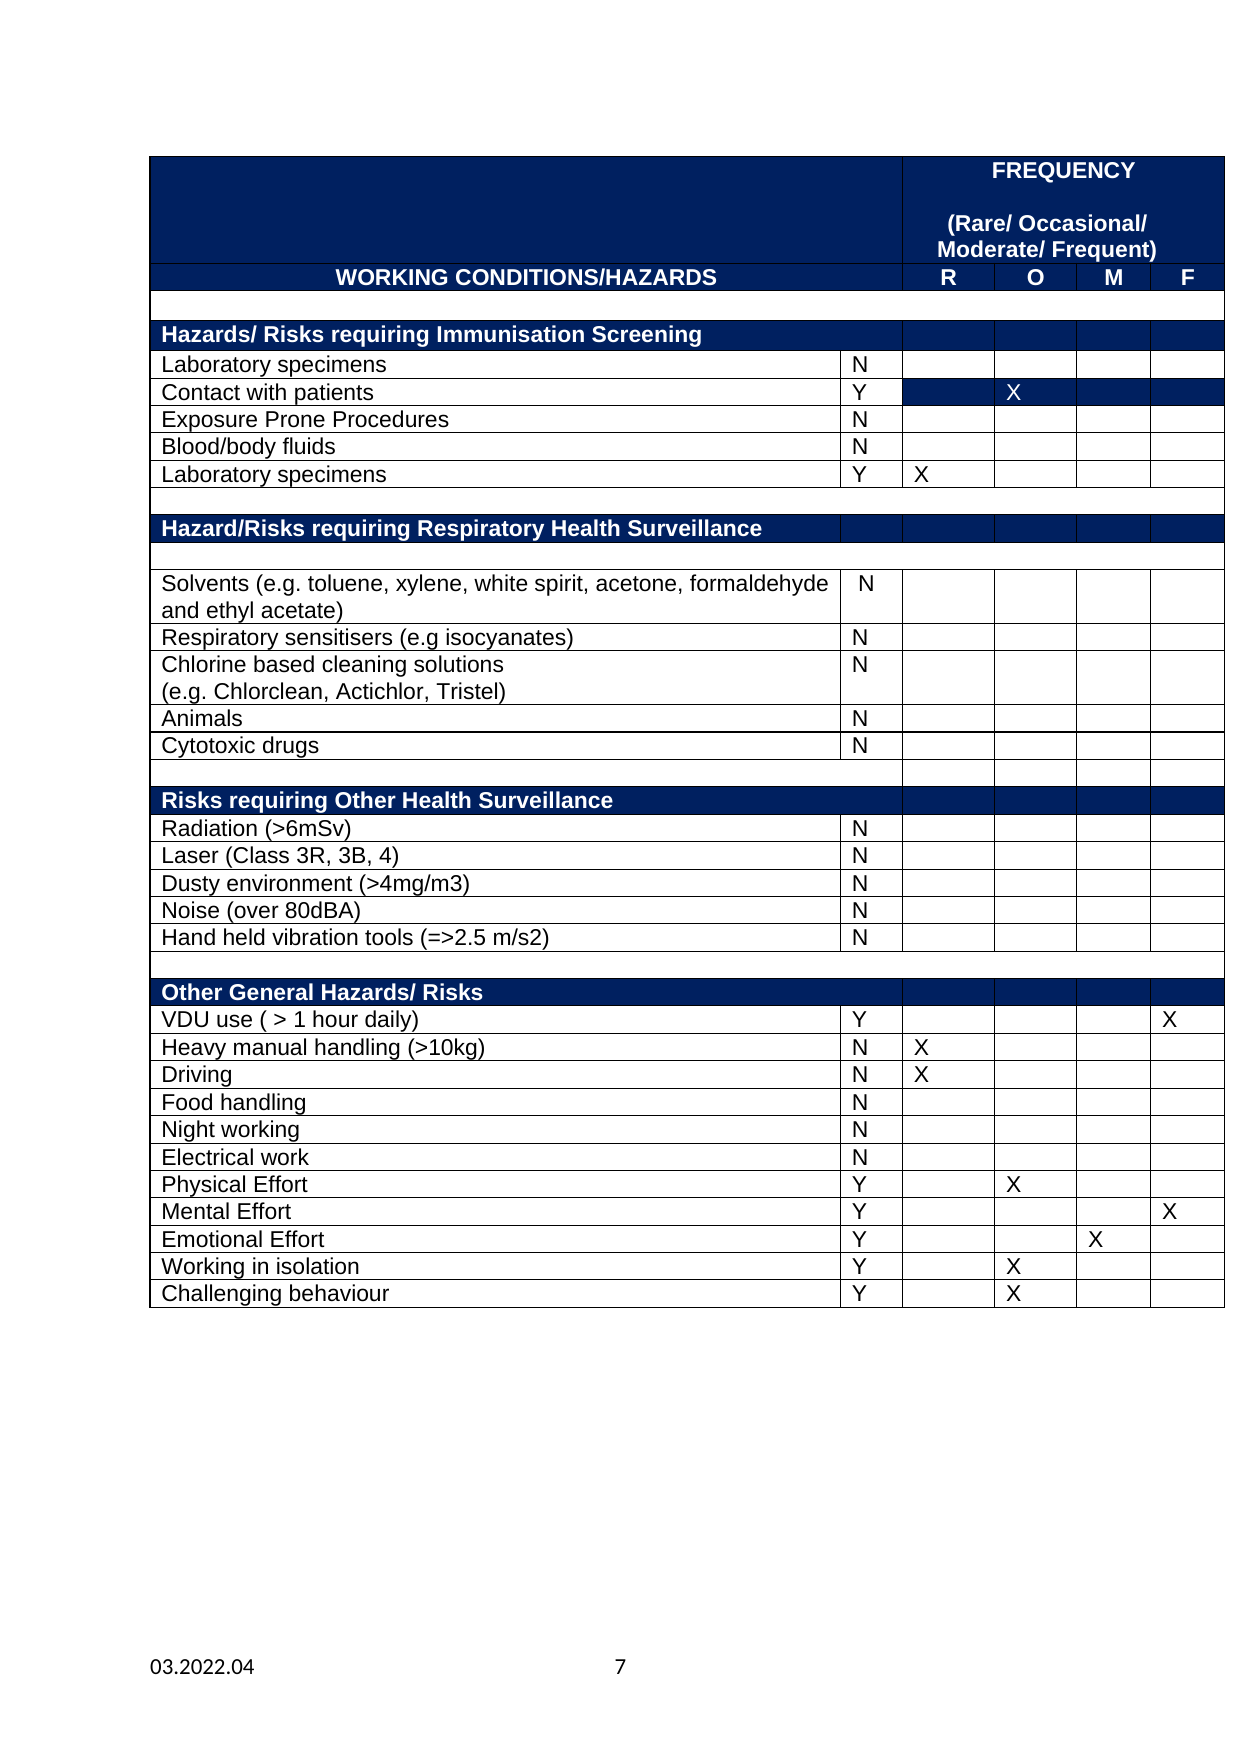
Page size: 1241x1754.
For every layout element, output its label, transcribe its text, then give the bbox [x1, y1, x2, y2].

table_cell [1077, 321, 1150, 350]
table_cell [903, 897, 994, 923]
table_cell R [903, 264, 994, 290]
table_cell [1151, 1280, 1224, 1307]
table_cell Laser (Class 3R, 3B, 4) [151, 842, 840, 868]
table_cell X [903, 1034, 994, 1060]
table_cell [903, 1280, 994, 1307]
table_cell X [903, 461, 994, 487]
table_cell F [1151, 264, 1224, 290]
table_cell [903, 979, 994, 1005]
table_cell Y [841, 1198, 902, 1224]
table_cell Laboratory specimens [151, 351, 840, 377]
table_cell [903, 760, 994, 786]
table_cell [903, 433, 994, 459]
table_cell [1151, 433, 1224, 459]
table_cell [1151, 1116, 1224, 1142]
table_cell [995, 321, 1076, 350]
table_cell [1077, 1089, 1150, 1115]
table_cell N [841, 433, 902, 459]
table_cell [1151, 924, 1224, 951]
table_cell [995, 815, 1076, 841]
table_cell Working in isolation [151, 1253, 840, 1279]
table_cell [995, 760, 1076, 786]
table_cell N [841, 897, 902, 923]
table_header [151, 157, 902, 263]
table_cell [1151, 321, 1224, 350]
table_cell Exposure Prone Procedures [151, 406, 840, 432]
table_cell [1151, 760, 1224, 786]
table_cell [903, 651, 994, 704]
table_cell [903, 1116, 994, 1142]
table_cell Y [841, 1171, 902, 1197]
table_cell [1077, 924, 1150, 951]
table_cell Y [841, 461, 902, 487]
table_cell N [841, 1034, 902, 1060]
table_cell Emotional Effort [151, 1226, 840, 1252]
table_cell [903, 1006, 994, 1033]
table_cell N [841, 1144, 902, 1170]
table_cell [1077, 897, 1150, 923]
table_cell Blood/body fluids [151, 433, 840, 459]
table_cell [903, 1144, 994, 1170]
table_cell [903, 842, 994, 868]
table_cell O [995, 264, 1076, 290]
table_cell [1151, 1034, 1224, 1060]
table_cell [1151, 842, 1224, 868]
table_cell [903, 406, 994, 432]
table_cell X [995, 1171, 1076, 1197]
table_cell [995, 1006, 1076, 1033]
table_cell [1077, 1144, 1150, 1170]
table_cell [1077, 870, 1150, 896]
table_cell N [841, 1089, 902, 1115]
table_cell [995, 705, 1076, 731]
table_cell Mental Effort [151, 1198, 840, 1224]
table_cell [1151, 351, 1224, 377]
table_cell [1151, 870, 1224, 896]
table_cell [995, 351, 1076, 377]
table_cell [1151, 787, 1224, 814]
table_cell [1077, 733, 1150, 759]
table_cell [1151, 1171, 1224, 1197]
table_cell [903, 515, 994, 542]
table_cell N [841, 351, 902, 377]
table_cell [1077, 1253, 1150, 1279]
table_cell N [841, 733, 902, 759]
table_cell [1077, 379, 1150, 405]
table_cell [1151, 461, 1224, 487]
table_cell [1151, 515, 1224, 542]
table_cell [1151, 651, 1224, 704]
table_cell [1077, 624, 1150, 650]
table_cell [1077, 1006, 1150, 1033]
table_cell Physical Effort [151, 1171, 840, 1197]
table_cell [903, 351, 994, 377]
table_cell Food handling [151, 1089, 840, 1115]
table_cell [1151, 897, 1224, 923]
table_cell Noise (over 80dBA) [151, 897, 840, 923]
table_cell [903, 705, 994, 731]
table_cell [1077, 515, 1150, 542]
table_cell [903, 733, 994, 759]
table_cell N [841, 570, 902, 623]
table_cell N [841, 651, 902, 704]
table_cell Challenging behaviour [151, 1280, 840, 1307]
table_cell Hazard/Risks requiring Respiratory Health Surveillance [151, 515, 840, 542]
table_cell [903, 924, 994, 951]
table_cell [903, 1089, 994, 1115]
table_cell [1151, 1061, 1224, 1088]
table_cell [1077, 406, 1150, 432]
table_cell N [841, 1061, 902, 1088]
table_cell X [995, 1280, 1076, 1307]
table_cell [903, 1253, 994, 1279]
table_cell [1151, 705, 1224, 731]
table_cell [995, 1198, 1076, 1224]
table_cell [903, 379, 994, 405]
table_cell [151, 952, 1224, 978]
table_cell [1151, 624, 1224, 650]
table_cell [1151, 1226, 1224, 1252]
table_cell [903, 1171, 994, 1197]
table_cell Animals [151, 705, 840, 731]
table_cell N [841, 815, 902, 841]
table_cell Cytotoxic drugs [151, 733, 840, 759]
table_cell [995, 1089, 1076, 1115]
table_cell Y [841, 1280, 902, 1307]
table_cell N [841, 1116, 902, 1142]
table_cell WORKING CONDITIONS/HAZARDS [151, 264, 902, 290]
table_cell [1151, 1144, 1224, 1170]
table_cell [1077, 351, 1150, 377]
table_cell [995, 1226, 1076, 1252]
table_cell [995, 461, 1076, 487]
table_cell [151, 291, 1224, 320]
table_cell [1077, 461, 1150, 487]
table_cell VDU use ( > 1 hour daily) [151, 1006, 840, 1033]
table_cell Other General Hazards/ Risks [151, 979, 902, 1005]
table_cell [995, 1116, 1076, 1142]
table_cell Y [841, 1253, 902, 1279]
table_cell N [841, 842, 902, 868]
table_cell [151, 760, 902, 786]
table_cell [903, 570, 994, 623]
table_cell [841, 515, 902, 542]
table_cell [1151, 733, 1224, 759]
table_cell [1077, 760, 1150, 786]
table_cell X [1151, 1006, 1224, 1033]
table_cell [1151, 979, 1224, 1005]
table_cell [995, 624, 1076, 650]
table_cell Respiratory sensitisers (e.g isocyanates) [151, 624, 840, 650]
table_cell Risks requiring Other Health Surveillance [151, 787, 902, 814]
table_cell [1077, 815, 1150, 841]
table_cell Dusty environment (>4mg/m3) [151, 870, 840, 896]
table_cell [903, 624, 994, 650]
table_cell Night working [151, 1116, 840, 1142]
table_cell [1151, 1089, 1224, 1115]
table_cell [995, 1144, 1076, 1170]
table_cell [1077, 570, 1150, 623]
table_cell [1077, 1061, 1150, 1088]
table_cell [995, 924, 1076, 951]
table_cell [1151, 379, 1224, 405]
table_header FREQUENCY (Rare/ Occasional/ Moderate/ Frequent) [903, 157, 1224, 263]
table_cell [995, 515, 1076, 542]
table_cell Electrical work [151, 1144, 840, 1170]
table_cell X [995, 379, 1076, 405]
table_cell [1151, 406, 1224, 432]
table_cell M [1077, 264, 1150, 290]
table_cell X [1151, 1198, 1224, 1224]
table_cell [995, 787, 1076, 814]
table_cell [995, 433, 1076, 459]
table_cell Laboratory specimens [151, 461, 840, 487]
table_cell X [995, 1253, 1076, 1279]
table_cell [1077, 651, 1150, 704]
table_cell X [903, 1061, 994, 1088]
table_cell [995, 1061, 1076, 1088]
table_cell Y [841, 1006, 902, 1033]
table_cell [995, 897, 1076, 923]
table_cell [995, 733, 1076, 759]
table_cell [995, 406, 1076, 432]
table_cell Hand held vibration tools (=>2.5 m/s2) [151, 924, 840, 951]
table_cell [995, 1034, 1076, 1060]
table_cell [903, 815, 994, 841]
table_cell [903, 1198, 994, 1224]
table_cell [995, 979, 1076, 1005]
table_cell [995, 651, 1076, 704]
table_cell [1077, 1198, 1150, 1224]
table_cell Hazards/ Risks requiring Immunisation Screening [151, 321, 902, 350]
table_cell [1077, 979, 1150, 1005]
table_cell [1077, 1280, 1150, 1307]
table_cell X [1077, 1226, 1150, 1252]
table_cell N [841, 624, 902, 650]
table_cell [1151, 815, 1224, 841]
table_cell [151, 488, 1224, 514]
table_cell [995, 570, 1076, 623]
table_cell [1077, 433, 1150, 459]
table_cell Solvents (e.g. toluene, xylene, white spirit, acetone, formaldehyde and ethyl acetate) [151, 570, 840, 623]
table_cell [1151, 570, 1224, 623]
table_cell [903, 1226, 994, 1252]
table_cell Chlorine based cleaning solutions (e.g. Chlorclean, Actichlor, Tristel) [151, 651, 840, 704]
table_cell [1077, 1116, 1150, 1142]
table_cell [903, 321, 994, 350]
table_cell N [841, 705, 902, 731]
table_cell [1151, 1253, 1224, 1279]
table_cell Driving [151, 1061, 840, 1088]
table_cell N [841, 924, 902, 951]
table_cell [995, 870, 1076, 896]
table_cell Contact with patients [151, 379, 840, 405]
table_cell [903, 787, 994, 814]
table_cell [995, 842, 1076, 868]
table_cell N [841, 870, 902, 896]
table_cell [151, 543, 1224, 569]
table_cell [903, 870, 994, 896]
table_cell [1077, 842, 1150, 868]
table_cell Heavy manual handling (>10kg) [151, 1034, 840, 1060]
table_cell N [841, 406, 902, 432]
table_cell [1077, 1171, 1150, 1197]
table_cell [1077, 705, 1150, 731]
table_cell Radiation (>6mSv) [151, 815, 840, 841]
table_cell [1077, 787, 1150, 814]
table_cell Y [841, 379, 902, 405]
table_cell [1077, 1034, 1150, 1060]
table_cell Y [841, 1226, 902, 1252]
